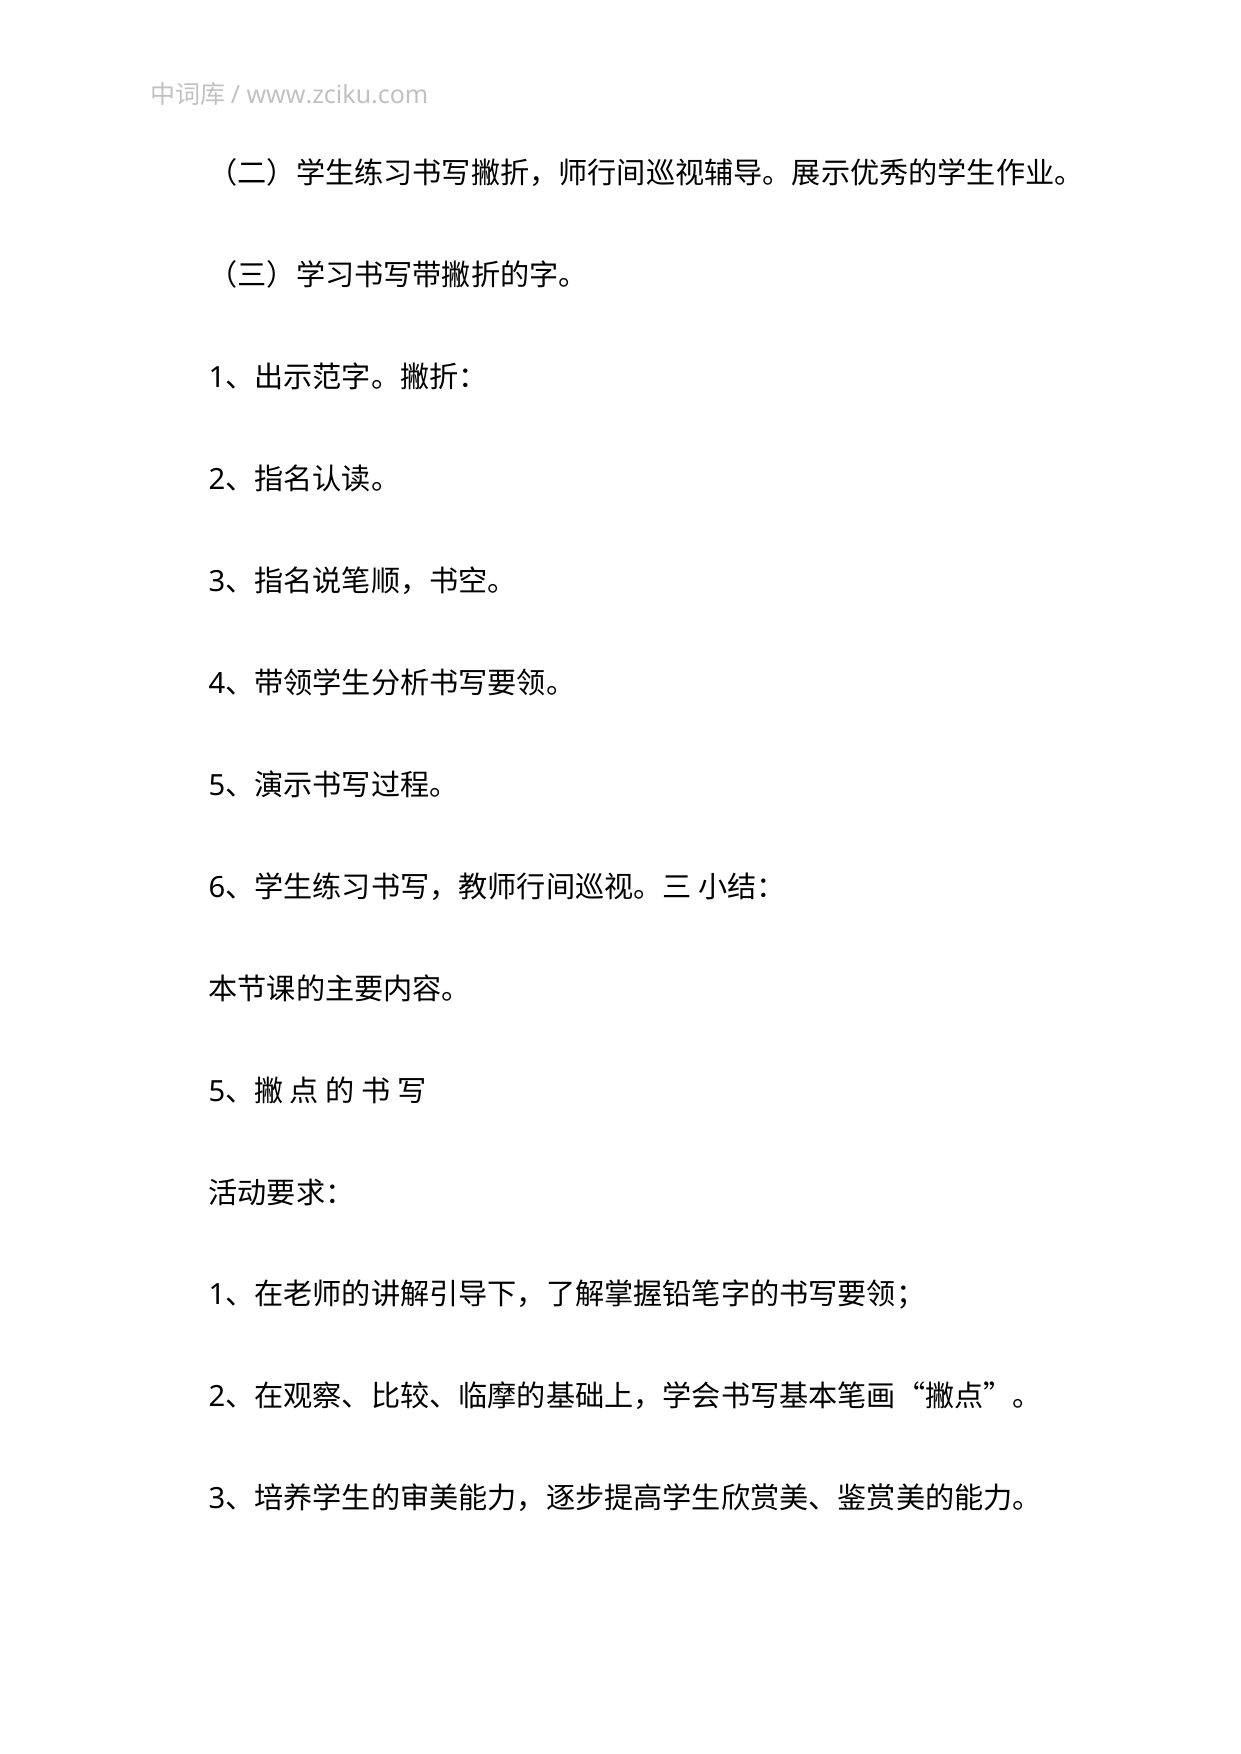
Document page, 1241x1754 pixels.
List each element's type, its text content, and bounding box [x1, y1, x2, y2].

text （二）学生练习书写撇折，师行间巡视辅导。展示优秀的学生作业。 [150, 150, 1090, 192]
text （三）学习书写带撇折的字。 [150, 252, 1090, 294]
text 1、在老师的讲解引导下，了解掌握铅笔字的书写要领； [150, 1271, 1090, 1313]
text 5、撇 点 的 书 写 [150, 1067, 1090, 1109]
text 2、指名认读。 [150, 456, 1090, 498]
text 本节课的主要内容。 [150, 965, 1090, 1008]
text 1、出示范字。撇折： [150, 353, 1090, 396]
text 活动要求： [150, 1169, 1090, 1211]
text 4、带领学生分析书写要领。 [150, 659, 1090, 702]
text 6、学生练习书写，教师行间巡视。三 小结： [150, 863, 1090, 906]
text 2、在观察、比较、临摩的基础上，学会书写基本笔画“撇点”。 [150, 1373, 1090, 1415]
text 3、指名说笔顺，书空。 [150, 557, 1090, 600]
text 5、演示书写过程。 [150, 761, 1090, 804]
text 3、培养学生的审美能力，逐步提高学生欣赏美、鉴赏美的能力。 [150, 1475, 1090, 1517]
